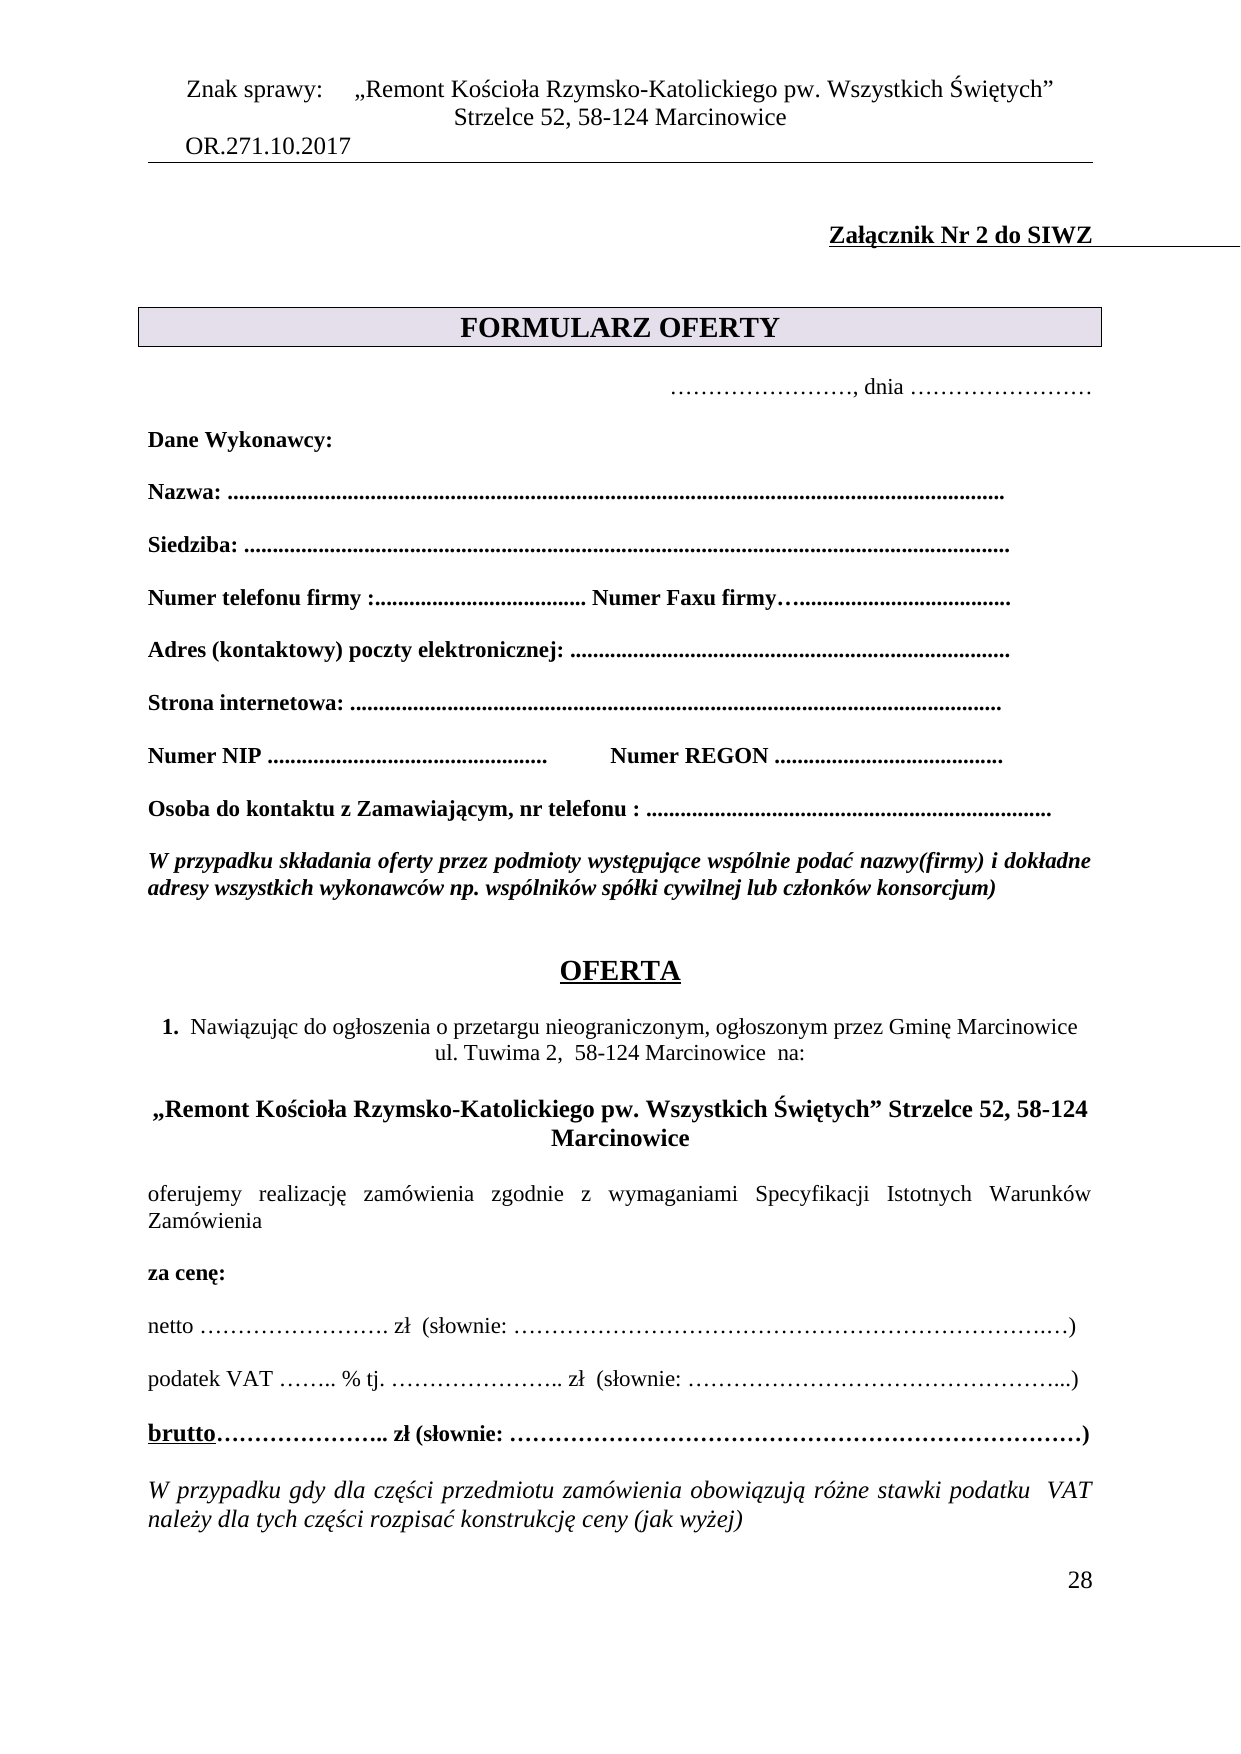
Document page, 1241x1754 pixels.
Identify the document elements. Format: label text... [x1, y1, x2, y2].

text za cenę: [148, 1259, 1093, 1286]
text OFERTA [148, 953, 1093, 986]
text Siedziba: ...................................................................................................................................... [148, 531, 1093, 557]
text Adres (kontaktowy) poczty elektronicznej: ............................................................................. [148, 637, 1093, 663]
text Załącznik Nr 2 do SIWZ [148, 221, 1093, 249]
text oferujemy realizację zamówienia zgodnie z wymaganiami Specyfikacji Istotnych Warunków Zamówienia [148, 1180, 1093, 1233]
text ……………………, dnia …………………… [148, 373, 1093, 399]
text „Remont Kościoła Rzymsko-Katolickiego pw. Wszystkich Świętych” Strzelce 52, 58-124 Marcinowice [148, 1094, 1093, 1152]
text Numer telefonu firmy :..................................... Numer Faxu firmy…..................................... [148, 584, 1093, 610]
text netto ……………………. zł (słownie: …………………………………………………………….…) [148, 1312, 1093, 1338]
text Numer NIP ................................................. Numer REGON ........................................ [148, 742, 1093, 768]
text podatek VAT …….. % tj. ………………….. zł (słownie: …………………………………………...) [148, 1365, 1093, 1391]
text Nazwa: ........................................................................................................................................ [148, 478, 1093, 505]
text W przypadku gdy dla części przedmiotu zamówienia obowiązują różne stawki podatku VAT należy dla tych części rozpisać konstrukcję ceny (jak wyżej) [148, 1475, 1093, 1533]
text W przypadku składania oferty przez podmioty występujące wspólnie podać nazwy(firmy) i dokładne adresy wszystkich wykonawców np. wspólników spółki cywilnej lub członków konsorcjum) [148, 847, 1093, 900]
text brutto………………….. zł (słownie: …………………………………………………………………) [148, 1418, 1093, 1446]
text FORMULARZ OFERTY [139, 308, 1101, 346]
text Dane Wykonawcy: [148, 426, 1093, 452]
text 1. Nawiązując do ogłoszenia o przetargu nieograniczonym, ogłoszonym przez Gminę Marcinowice ul. Tuwima 2, 58-124 Marcinowice na: [148, 1013, 1093, 1065]
text Osoba do kontaktu z Zamawiającym, nr telefonu : ....................................................................... [148, 795, 1093, 821]
text Strona internetowa: .................................................................................................................. [148, 689, 1093, 716]
